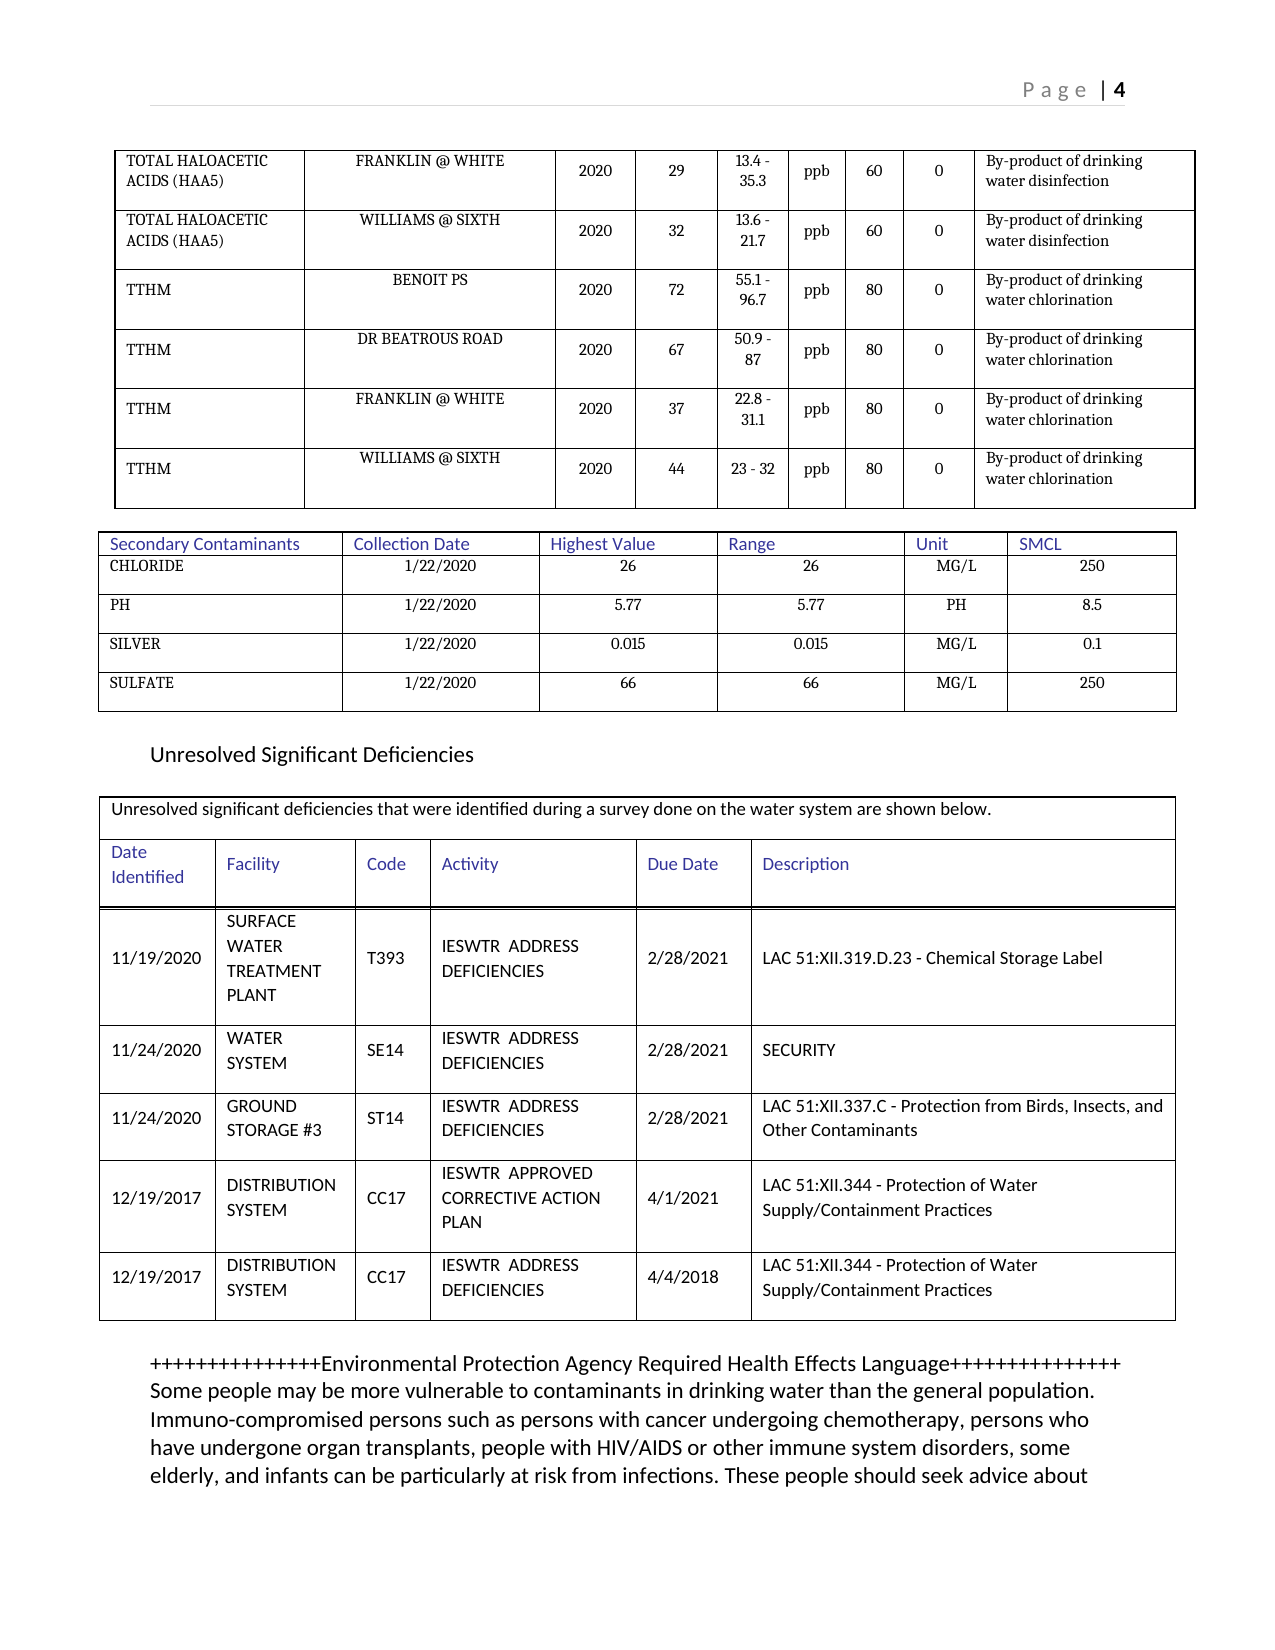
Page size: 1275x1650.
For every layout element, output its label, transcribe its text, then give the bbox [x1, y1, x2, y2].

table_cell FRANKLIN @ WHITE [305, 389, 555, 448]
table_cell LAC 51:XII.319.D.23 - Chemical Storage Label [752, 910, 1175, 1025]
table_cell 2/28/2021 [637, 910, 751, 1025]
table_cell 2020 [556, 449, 635, 507]
table_cell 11/19/2020 [100, 910, 215, 1025]
table_cell 37 [636, 389, 717, 448]
table_cell 0 [904, 389, 974, 448]
table_cell Description [752, 840, 1175, 906]
table_cell 4/1/2021 [637, 1161, 751, 1252]
table_cell 12/19/2017 [100, 1161, 215, 1252]
table_cell 11/24/2020 [100, 1094, 215, 1160]
table_header Unresolved significant deficiencies that were identified during a survey done on the water system are shown below. [100, 798, 1175, 839]
table_cell SURFACE WATER TREATMENT PLANT [216, 910, 355, 1025]
table_cell 60 [846, 151, 903, 209]
table_cell IESWTR APPROVED CORRECTIVE ACTION PLAN [431, 1161, 636, 1252]
table_cell ppb [789, 330, 845, 388]
table_cell 44 [636, 449, 717, 507]
table_cell 80 [846, 270, 903, 329]
table_cell SILVER [99, 634, 342, 672]
table_cell 1/22/2020 [343, 673, 539, 711]
table_cell IESWTR ADDRESS DEFICIENCIES [431, 1026, 636, 1093]
table_cell 0 [904, 330, 974, 388]
table_cell 1/22/2020 [343, 634, 539, 672]
text +++++++++++++++Environmental Protection Agency Required Health Effects Language+++++++++++++++ [150, 1349, 1125, 1377]
table_cell Activity [431, 840, 636, 906]
table_cell 55.1 - 96.7 [718, 270, 788, 329]
table_cell PH [99, 595, 342, 633]
table_cell ppb [789, 270, 845, 329]
table_cell 0.015 [718, 634, 904, 672]
table_cell By-product of drinking water chlorination [975, 449, 1194, 507]
table_cell ppb [789, 389, 845, 448]
table_cell 0 [904, 211, 974, 269]
table_cell TTHM [116, 330, 304, 388]
table_cell SECURITY [752, 1026, 1175, 1093]
table_cell 5.77 [718, 595, 904, 633]
table_cell 66 [718, 673, 904, 711]
table_cell SE14 [356, 1026, 430, 1093]
table_cell CHLORIDE [99, 556, 342, 594]
table_cell 8.5 [1008, 595, 1176, 633]
table_cell 13.4 - 35.3 [718, 151, 788, 209]
table_cell 29 [636, 151, 717, 209]
table_cell DISTRIBUTION SYSTEM [216, 1161, 355, 1252]
table_header SMCL [1008, 533, 1176, 555]
table_cell LAC 51:XII.337.C - Protection from Birds, Insects, and Other Contaminants [752, 1094, 1175, 1160]
table_cell TTHM [116, 270, 304, 329]
table_cell T393 [356, 910, 430, 1025]
table_cell Due Date [637, 840, 751, 906]
table_cell 5.77 [540, 595, 717, 633]
table_cell FRANKLIN @ WHITE [305, 151, 555, 209]
table_cell CC17 [356, 1253, 430, 1319]
table_cell 2020 [556, 211, 635, 269]
table_cell 23 - 32 [718, 449, 788, 507]
table_cell 50.9 - 87 [718, 330, 788, 388]
table_cell ppb [789, 449, 845, 507]
table_cell 0 [904, 151, 974, 209]
table_cell 67 [636, 330, 717, 388]
table_cell By-product of drinking water chlorination [975, 330, 1194, 388]
table_cell 26 [540, 556, 717, 594]
table_cell 80 [846, 449, 903, 507]
table_cell 2020 [556, 151, 635, 209]
table_cell 80 [846, 389, 903, 448]
table_cell TTHM [116, 449, 304, 507]
table_cell By-product of drinking water chlorination [975, 389, 1194, 448]
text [150, 1377, 1125, 1489]
table_cell 2020 [556, 389, 635, 448]
table_cell 0 [904, 270, 974, 329]
table_cell 11/24/2020 [100, 1026, 215, 1093]
table_cell WATER SYSTEM [216, 1026, 355, 1093]
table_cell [975, 211, 1194, 269]
table_cell 26 [718, 556, 904, 594]
table_cell 2/28/2021 [637, 1026, 751, 1093]
text Unresolved Significant Deficiencies [150, 740, 1125, 768]
table_cell DR BEATROUS ROAD [305, 330, 555, 388]
table_header Secondary Contaminants [99, 533, 342, 555]
table_header Highest Value [540, 533, 717, 555]
table_cell 12/19/2017 [100, 1253, 215, 1319]
table_cell ppb [789, 151, 845, 209]
table_cell 1/22/2020 [343, 595, 539, 633]
table_cell MG/L [905, 673, 1007, 711]
table_cell 2020 [556, 270, 635, 329]
table_cell 0.015 [540, 634, 717, 672]
table_cell TOTAL HALOACETIC ACIDS (HAA5) [116, 211, 304, 269]
table_cell LAC 51:XII.344 - Protection of Water Supply/Containment Practices [752, 1161, 1175, 1252]
table_cell MG/L [905, 634, 1007, 672]
table_cell SULFATE [99, 673, 342, 711]
table_cell Facility [216, 840, 355, 906]
table_cell 80 [846, 330, 903, 388]
table_cell 72 [636, 270, 717, 329]
table_header Unit [905, 533, 1007, 555]
table_cell WILLIAMS @ SIXTH [305, 449, 555, 507]
table_cell GROUND STORAGE #3 [216, 1094, 355, 1160]
table_cell 60 [846, 211, 903, 269]
table_cell 66 [540, 673, 717, 711]
table_cell IESWTR ADDRESS DEFICIENCIES [431, 910, 636, 1025]
table_cell CC17 [356, 1161, 430, 1252]
table_cell BENOIT PS [305, 270, 555, 329]
table_header Collection Date [343, 533, 539, 555]
table_cell 2020 [556, 330, 635, 388]
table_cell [975, 151, 1194, 209]
table_cell 0 [904, 449, 974, 507]
table_cell 32 [636, 211, 717, 269]
table_cell IESWTR ADDRESS DEFICIENCIES [431, 1253, 636, 1319]
table_cell ppb [789, 211, 845, 269]
table_cell IESWTR ADDRESS DEFICIENCIES [431, 1094, 636, 1160]
table_cell 22.8 - 31.1 [718, 389, 788, 448]
table_cell 250 [1008, 673, 1176, 711]
table_cell Code [356, 840, 430, 906]
table_cell Date Identified [100, 840, 215, 906]
table_cell 0.1 [1008, 634, 1176, 672]
table_header Range [718, 533, 904, 555]
table_cell By-product of drinking water chlorination [975, 270, 1194, 329]
table_cell 4/4/2018 [637, 1253, 751, 1319]
table_cell 250 [1008, 556, 1176, 594]
table_cell MG/L [905, 556, 1007, 594]
table_cell 2/28/2021 [637, 1094, 751, 1160]
table_cell 13.6 - 21.7 [718, 211, 788, 269]
table_cell ST14 [356, 1094, 430, 1160]
table_cell LAC 51:XII.344 - Protection of Water Supply/Containment Practices [752, 1253, 1175, 1319]
table_cell PH [905, 595, 1007, 633]
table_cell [116, 151, 304, 209]
table_cell 1/22/2020 [343, 556, 539, 594]
table_cell WILLIAMS @ SIXTH [305, 211, 555, 269]
table_cell DISTRIBUTION SYSTEM [216, 1253, 355, 1319]
table_cell TTHM [116, 389, 304, 448]
